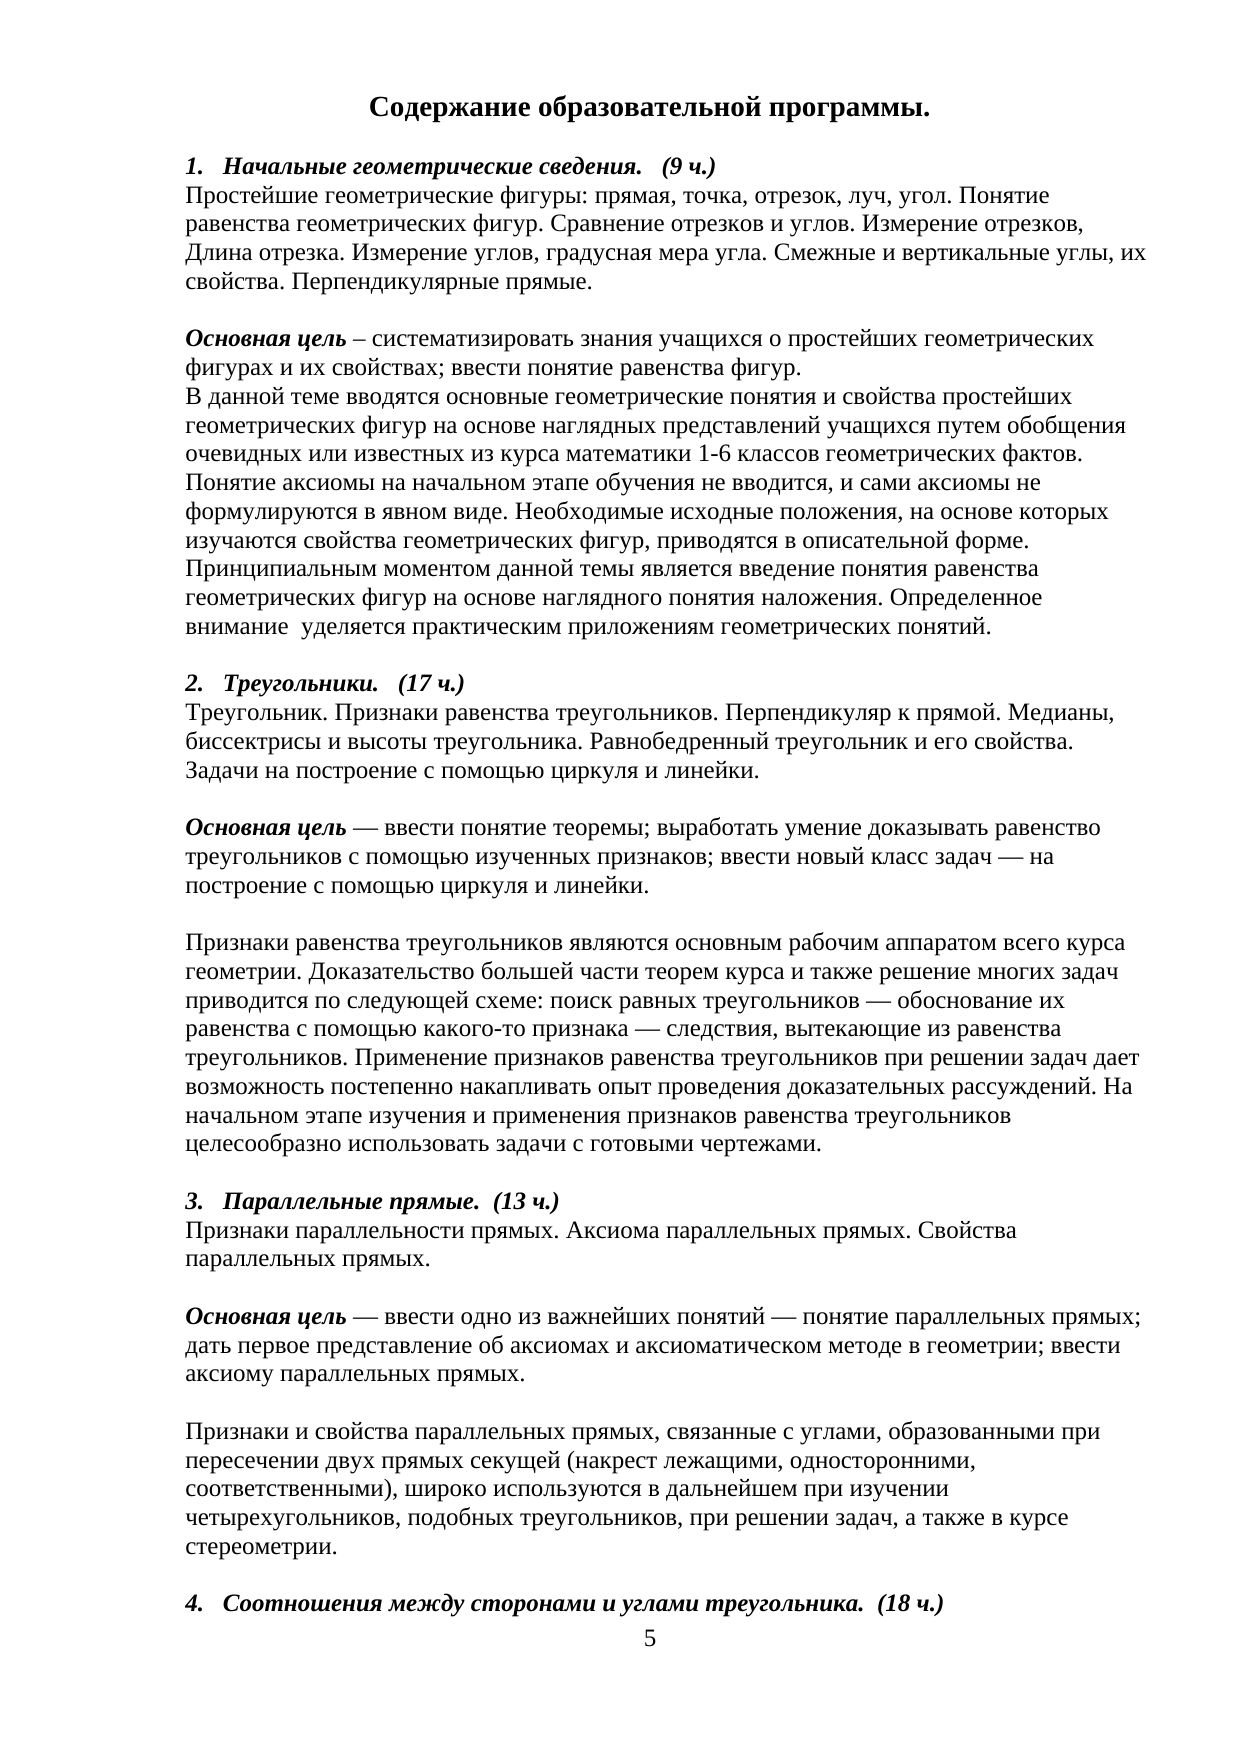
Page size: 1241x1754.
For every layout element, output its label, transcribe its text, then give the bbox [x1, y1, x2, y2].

text Основная цель — ввести одно из важнейших понятий — понятие параллельных прямых; дать первое представление об аксиомах и аксиоматическом методе в геометрии; ввести аксиому параллельных прямых. [185, 1301, 1152, 1387]
text Простейшие геометрические фигуры: прямая, точка, отрезок, луч, угол. Понятие равенства геометрических фигур. Сравнение отрезков и углов. Измерение отрезков, Длина отрезка. Измерение углов, градусная мера угла. Смежные и вертикальные углы, их свойства. Перпендикулярные прямые. [185, 180, 1152, 295]
text Признаки равенства треугольников являются основным рабочим аппаратом всего курса геометрии. Доказательство большей части теорем курса и также решение многих задач приводится по следующей схеме: поиск равных треугольников — обоснование их равенства с помощью какого-то признака — следствия, вытекающие из равенства треугольников. Применение признаков равенства треугольников при решении задач дает возможность постепенно накапливать опыт проведения доказательных рассуждений. На начальном этапе изучения и применения признаков равенства треугольников целесообразно использовать задачи с готовыми чертежами. [185, 927, 1152, 1157]
text Треугольник. Признаки равенства треугольников. Перпендикуляр к прямой. Медианы, биссектрисы и высоты треугольника. Равнобедренный треугольник и его свойства. Задачи на построение с помощью циркуля и линейки. [185, 697, 1152, 783]
text Основная цель – систематизировать знания учащихся о простейших геометрических фигурах и их свойствах; ввести понятие равенства фигур. [185, 323, 1152, 381]
list Параллельные прямые. (13 ч.) [185, 1186, 1152, 1215]
text Признаки параллельности прямых. Аксиома параллельных прямых. Свойства параллельных прямых. [185, 1215, 1152, 1272]
text Содержание образовательной программы. [148, 89, 1152, 122]
list Треугольники. (17 ч.) [185, 668, 1152, 697]
list Начальные геометрические сведения. (9 ч.) [185, 151, 1152, 180]
text Основная цель — ввести понятие теоремы; выработать умение доказывать равенство треугольников с помощью изученных признаков; ввести новый класс задач — на построение с помощью циркуля и линейки. [185, 812, 1152, 898]
list Соотношения между сторонами и углами треугольника. (18 ч.) [185, 1588, 1152, 1617]
text В данной теме вводятся основные геометрические понятия и свойства простейших геометрических фигур на основе наглядных представлений учащихся путем обобщения очевидных или известных из курса математики 1-6 классов геометрических фактов. Понятие аксиомы на начальном этапе обучения не вводится, и сами аксиомы не формулируются в явном виде. Необходимые исходные положения, на основе которых изучаются свойства геометрических фигур, приводятся в описательной форме. Принципиальным моментом данной темы является введение понятия равенства геометрических фигур на основе наглядного понятия наложения. Определенное внимание уделяется практическим приложениям геометрических понятий. [185, 381, 1152, 640]
text Признаки и свойства параллельных прямых, связанные с углами, образованными при пересечении двух прямых секущей (накрест лежащими, односторонними, соответственными), широко используются в дальнейшем при изучении четырехугольников, подобных треугольников, при решении задач, а также в курсе стереометрии. [185, 1416, 1152, 1560]
